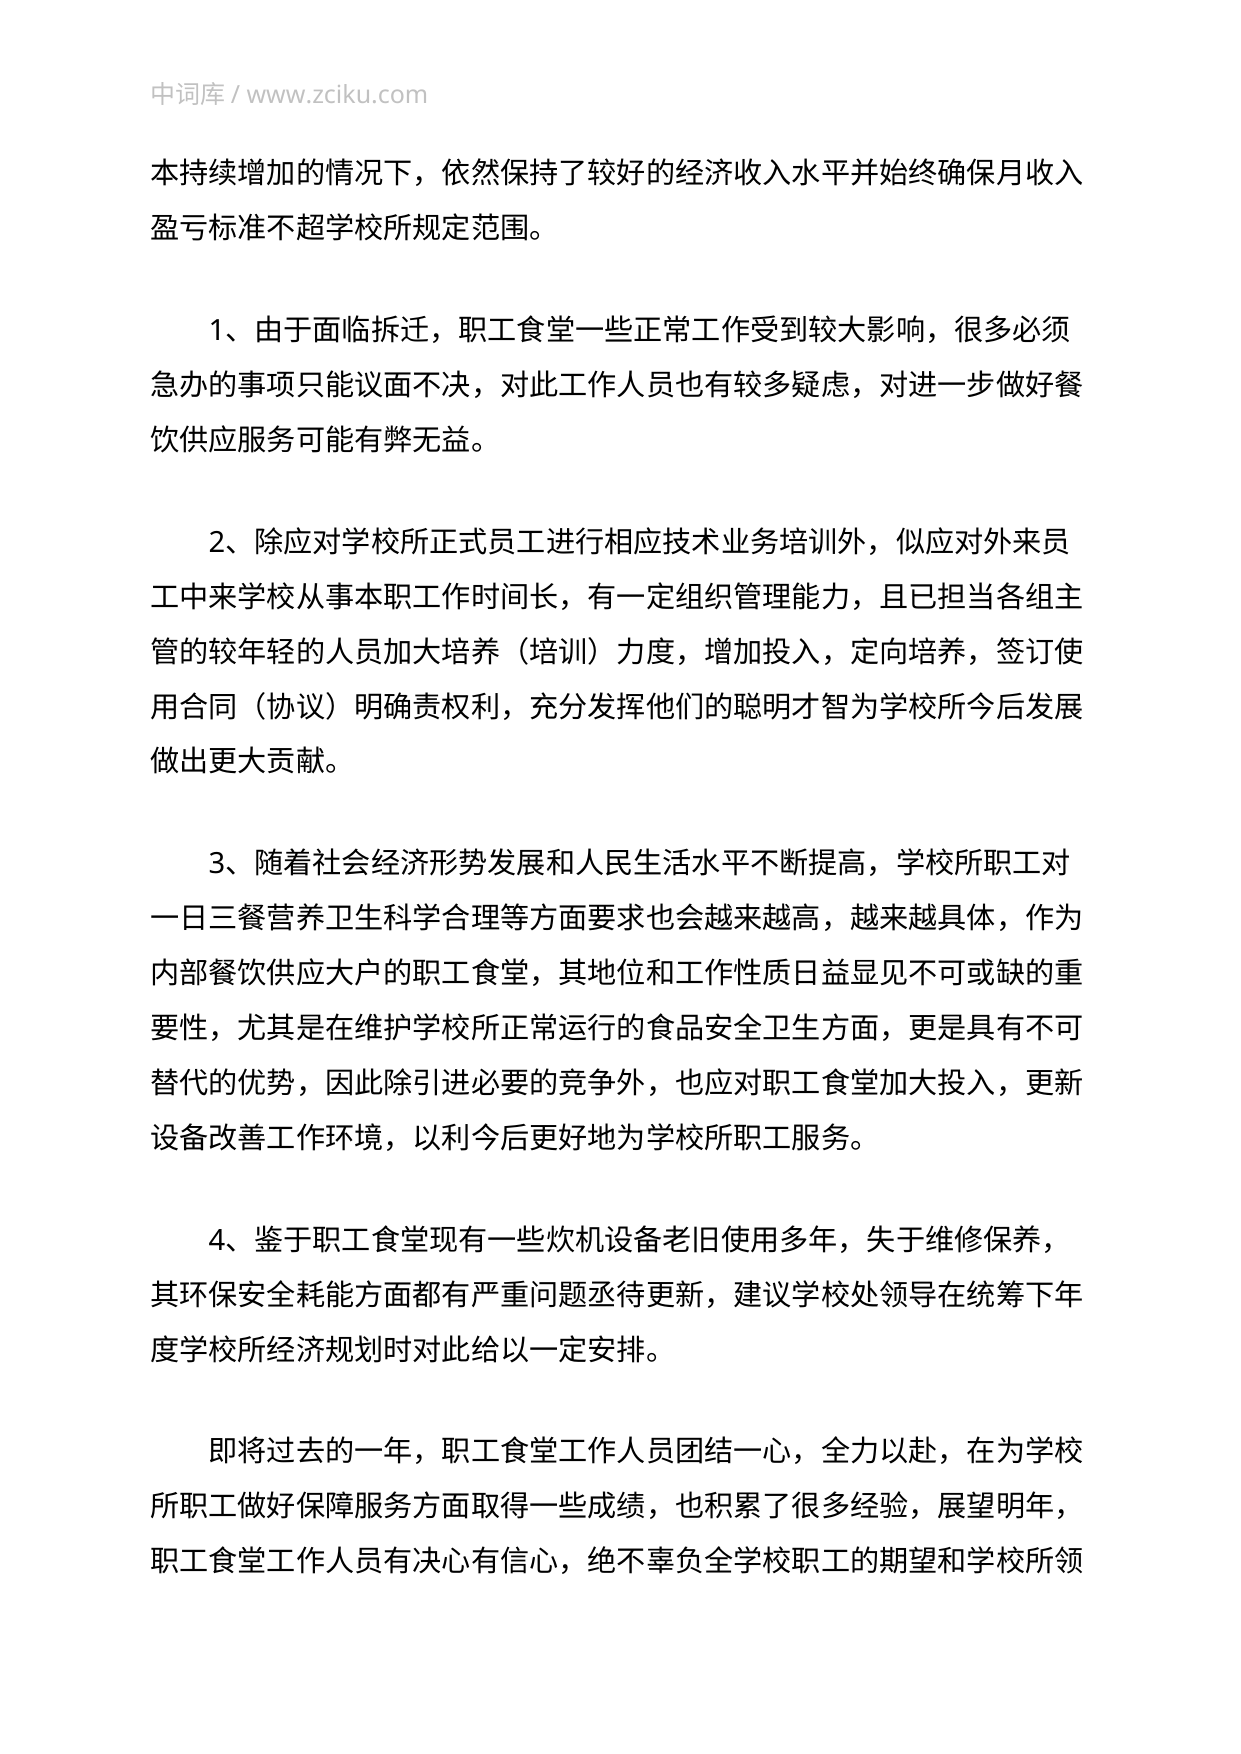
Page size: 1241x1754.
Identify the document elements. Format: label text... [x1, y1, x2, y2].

text 2、除应对学校所正式员工进行相应技术业务培训外，似应对外来员工中来学校从事本职工作时间长，有一定组织管理能力，且已担当各组主管的较年轻的人员加大培养（培训）力度，增加投入，定向培养，签订使用合同（协议）明确责权利，充分发挥他们的聪明才智为学校所今后发展做出更大贡献。 [150, 518, 1090, 780]
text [150, 150, 1090, 247]
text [150, 1428, 1090, 1580]
text 3、随着社会经济形势发展和人民生活水平不断提高，学校所职工对一日三餐营养卫生科学合理等方面要求也会越来越高，越来越具体，作为内部餐饮供应大户的职工食堂，其地位和工作性质日益显见不可或缺的重要性，尤其是在维护学校所正常运行的食品安全卫生方面，更是具有不可替代的优势，因此除引进必要的竞争外，也应对职工食堂加大投入，更新设备改善工作环境，以利今后更好地为学校所职工服务。 [150, 840, 1090, 1157]
text 4、鉴于职工食堂现有一些炊机设备老旧使用多年，失于维修保养，其环保安全耗能方面都有严重问题丞待更新，建议学校处领导在统筹下年度学校所经济规划时对此给以一定安排。 [150, 1216, 1090, 1368]
text 1、由于面临拆迁，职工食堂一些正常工作受到较大影响，很多必须急办的事项只能议面不决，对此工作人员也有较多疑虑，对进一步做好餐饮供应服务可能有弊无益。 [150, 307, 1090, 459]
